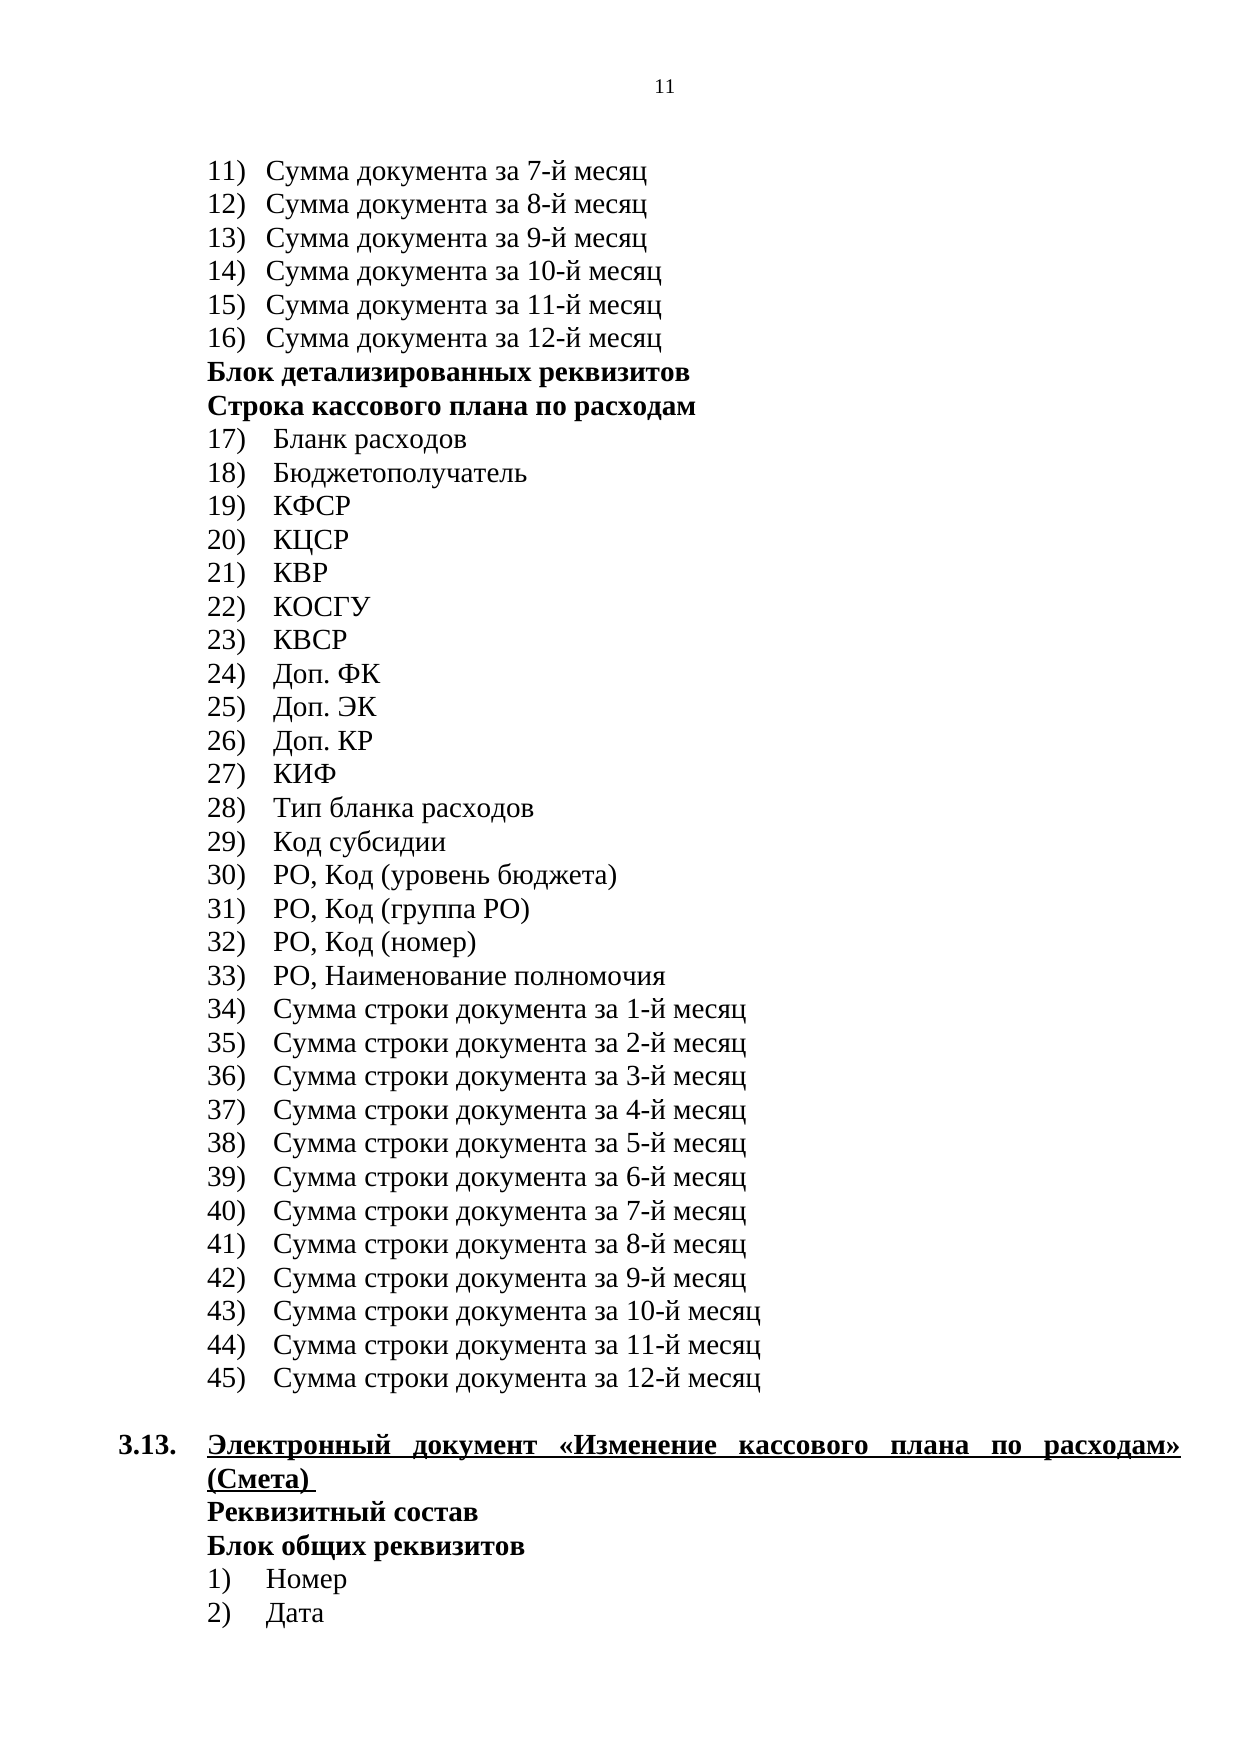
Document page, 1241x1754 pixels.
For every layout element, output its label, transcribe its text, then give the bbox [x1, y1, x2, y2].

list Сумма строки документа за 4-й месяц [207, 1092, 1181, 1126]
list Сумма строки документа за 3-й месяц [207, 1058, 1181, 1092]
list КОСГУ [207, 589, 1181, 622]
list КВР [207, 555, 1181, 589]
list Электронный документ «Изменение кассового плана по расходам» (Смета) [118, 1427, 1181, 1494]
list Сумма строки документа за 2-й месяц [207, 1025, 1181, 1058]
list Сумма документа за 12-й месяц [207, 321, 1181, 354]
list Доп. КР [207, 723, 1181, 757]
list Бюджетополучатель [207, 455, 1181, 488]
list Сумма строки документа за 1-й месяц [207, 991, 1181, 1025]
list Блок детализированных реквизитов [207, 354, 1181, 388]
list Сумма строки документа за 12-й месяц [207, 1360, 1181, 1394]
list Тип бланка расходов [207, 790, 1181, 824]
list КФСР [207, 488, 1181, 522]
list РО, Наименование полномочия [207, 958, 1181, 991]
list Код субсидии [207, 824, 1181, 857]
list Сумма документа за 11-й месяц [207, 287, 1181, 321]
list Строка кассового плана по расходам [207, 388, 1181, 421]
list Доп. ФК [207, 656, 1181, 689]
list КЦСР [207, 522, 1181, 555]
list Сумма документа за 7-й месяц [207, 153, 1181, 186]
text Блок общих реквизитов [118, 1528, 1181, 1562]
list РО, Код (группа РО) [207, 891, 1181, 924]
list Сумма строки документа за 7-й месяц [207, 1193, 1181, 1226]
list Сумма строки документа за 8-й месяц [207, 1226, 1181, 1260]
list Сумма строки документа за 9-й месяц [207, 1260, 1181, 1293]
list Номер [207, 1562, 1181, 1595]
list Сумма документа за 8-й месяц [207, 186, 1181, 220]
text Реквизитный состав [118, 1494, 1181, 1528]
list Сумма строки документа за 6-й месяц [207, 1159, 1181, 1193]
list КИФ [207, 757, 1181, 790]
list РО, Код (уровень бюджета) [207, 857, 1181, 891]
list Сумма документа за 9-й месяц [207, 220, 1181, 253]
list Сумма строки документа за 11-й месяц [207, 1327, 1181, 1360]
list Дата [207, 1595, 1181, 1629]
list КВСР [207, 622, 1181, 656]
list Доп. ЭК [207, 689, 1181, 723]
list Сумма строки документа за 5-й месяц [207, 1126, 1181, 1159]
list Сумма строки документа за 10-й месяц [207, 1293, 1181, 1327]
list РО, Код (номер) [207, 924, 1181, 958]
list Сумма документа за 10-й месяц [207, 253, 1181, 287]
list Бланк расходов [207, 421, 1181, 455]
